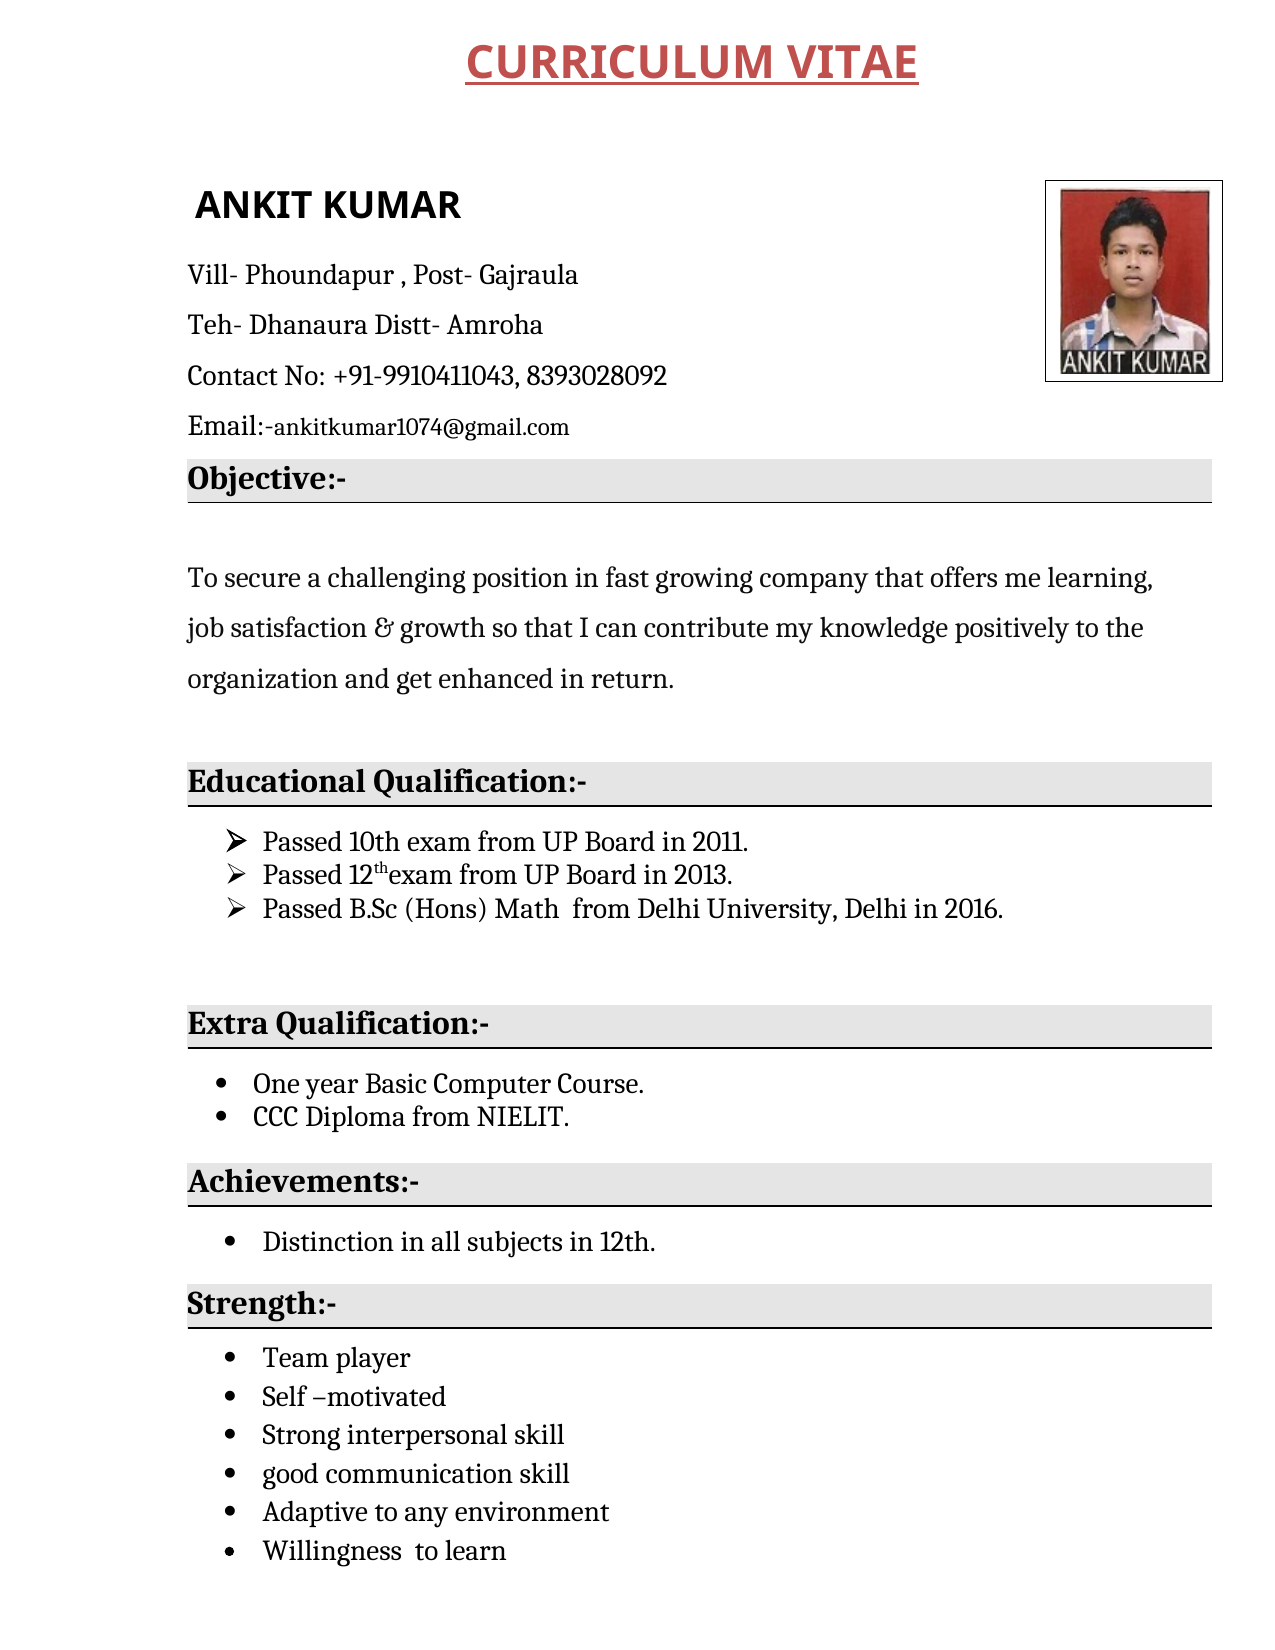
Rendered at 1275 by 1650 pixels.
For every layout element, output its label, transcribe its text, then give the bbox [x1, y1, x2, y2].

picture [1060, 187, 1211, 374]
text Contact No: +91-9910411043, 8393028092 [187, 359, 1196, 392]
text Strength:- [187, 1284, 1212, 1329]
list Passed 10th exam from UP Board in 2011. [225, 825, 1196, 858]
text To secure a challenging position in fast growing company that offers me learning, job satisfaction & growth so that I can contribute my knowledge positively to the organization and get enhanced in return. [187, 561, 1196, 695]
list Passed 12thexam from UP Board in 2013. [225, 858, 1196, 892]
list One year Basic Computer Course. [216, 1067, 1196, 1101]
list Strong interpersonal skill [225, 1418, 1196, 1452]
text Objective:- [187, 459, 1212, 503]
subtitle CURRICULUM VITAE [187, 29, 1196, 92]
text Vill- Phoundapur , Post- Gajraula [187, 258, 1045, 292]
list good communication skill [225, 1457, 1196, 1490]
list Self –motivated [225, 1380, 1196, 1413]
list Distinction in all subjects in 12th. [225, 1225, 1196, 1259]
text Teh- Dhanaura Distt- Amroha [187, 308, 1045, 342]
list Willingness to learn [225, 1534, 1196, 1567]
list CCC Diploma from NIELIT. [216, 1101, 1196, 1134]
text Achievements:- [187, 1163, 1212, 1207]
list Adaptive to any environment [225, 1495, 1196, 1529]
list Team player [225, 1341, 1196, 1375]
text Extra Qualification:- [187, 1005, 1212, 1049]
list Passed B.Sc (Hons) Math from Delhi University, Delhi in 2016. [225, 892, 1196, 925]
text Educational Qualification:- [187, 762, 1212, 807]
text Email:-ankitkumar1074@gmail.com [187, 409, 1196, 442]
text ANKIT KUMAR [187, 178, 1196, 229]
